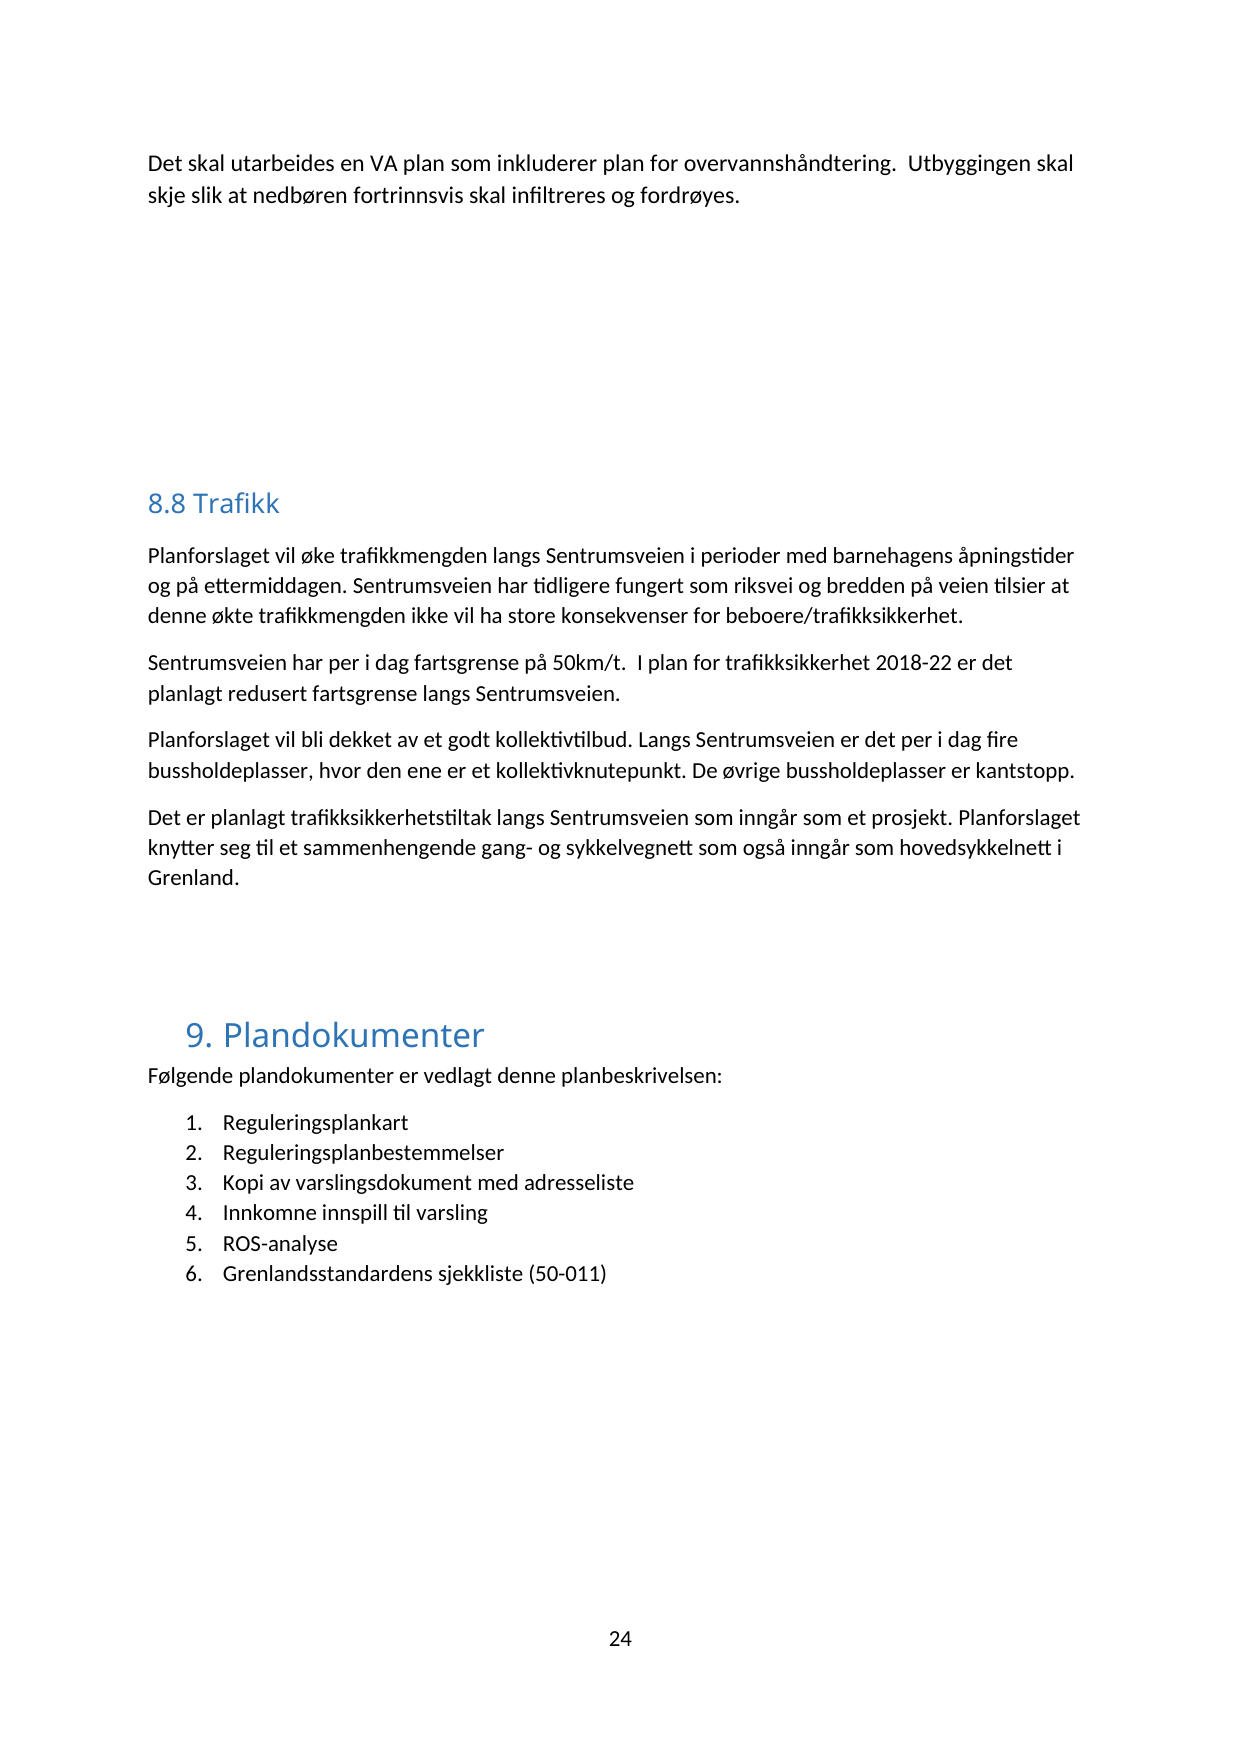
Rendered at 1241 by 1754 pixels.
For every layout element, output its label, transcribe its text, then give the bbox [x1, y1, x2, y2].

text Sentrumsveien har per i dag fartsgrense på 50km/t. I plan for trafikksikkerhet 2018-22 er det planlagt redusert fartsgrense langs Sentrumsveien. [148, 648, 1093, 707]
list Kopi av varslingsdokument med adresseliste [185, 1168, 1093, 1196]
subtitle Plandokumenter [185, 1012, 1093, 1057]
list Reguleringsplanbestemmelser [185, 1138, 1093, 1166]
text Følgende plandokumenter er vedlagt denne planbeskrivelsen: [148, 1061, 1093, 1089]
text 8.8 Trafikk [148, 485, 1093, 522]
text Det er planlagt trafikksikkerhetstiltak langs Sentrumsveien som inngår som et prosjekt. Planforslaget knytter seg til et sammenhengende gang- og sykkelvegnett som også inngår som hovedsykkelnett i Grenland. [148, 803, 1093, 891]
list Reguleringsplankart [185, 1108, 1093, 1136]
text Planforslaget vil øke trafikkmengden langs Sentrumsveien i perioder med barnehagens åpningstider og på ettermiddagen. Sentrumsveien har tidligere fungert som riksvei og bredden på veien tilsier at denne økte trafikkmengden ikke vil ha store konsekvenser for beboere/trafikksikkerhet. [148, 541, 1093, 629]
list Innkomne innspill til varsling [185, 1198, 1093, 1226]
text Det skal utarbeides en VA plan som inkluderer plan for overvannshåndtering. Utbyggingen skal skje slik at nedbøren fortrinnsvis skal infiltreres og fordrøyes. [148, 148, 1093, 209]
list Grenlandsstandardens sjekkliste (50-011) [185, 1259, 1093, 1287]
list ROS-analyse [185, 1229, 1093, 1257]
text Planforslaget vil bli dekket av et godt kollektivtilbud. Langs Sentrumsveien er det per i dag fire bussholdeplasser, hvor den ene er et kollektivknutepunkt. De øvrige bussholdeplasser er kantstopp. [148, 726, 1093, 784]
